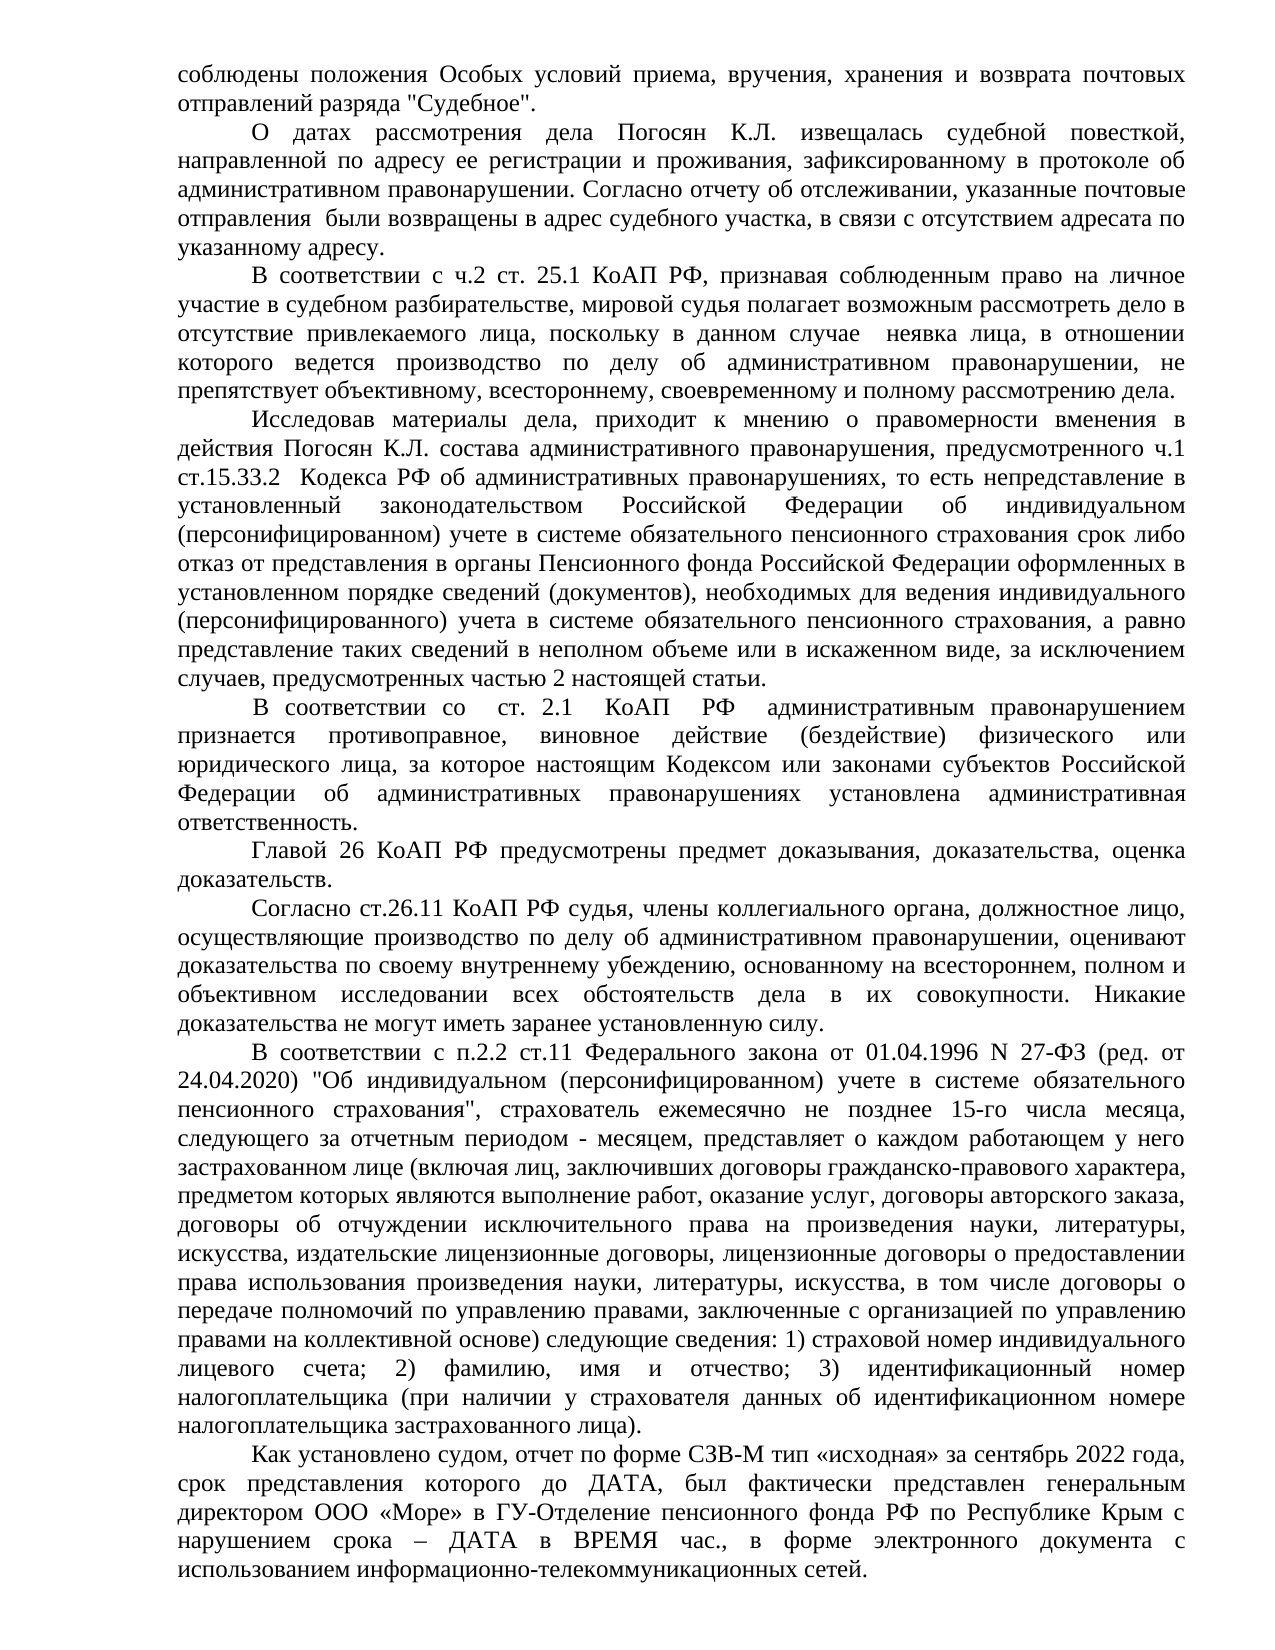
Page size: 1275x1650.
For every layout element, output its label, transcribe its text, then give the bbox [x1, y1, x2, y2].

text Как установлено судом, отчет по форме СЗВ-М тип «исходная» за сентябрь 2022 года, срок представления которого до ДАТА, был фактически представлен генеральным директором ООО «Море» в ГУ-Отделение пенсионного фонда РФ по Республике Крым с нарушением срока – ДАТА в ВРЕМЯ час., в форме электронного документа с использованием информационно-телекоммуникационных сетей. [177, 1439, 1186, 1583]
text Исследовав материалы дела, приходит к мнению о правомерности вменения в действия Погосян К.Л. состава административного правонарушения, предусмотренного ч.1 ст.15.33.2 Кодекса РФ об административных правонарушениях, то есть непредставление в установленный законодательством Российской Федерации об индивидуальном (персонифицированном) учете в системе обязательного пенсионного страхования срок либо отказ от представления в органы Пенсионного фонда Российской Федерации оформленных в установленном порядке сведений (документов), необходимых для ведения индивидуального (персонифицированного) учета в системе обязательного пенсионного страхования, а равно представление таких сведений в неполном объеме или в искаженном виде, за исключением случаев, предусмотренных частью 2 настоящей статьи. [177, 404, 1186, 692]
text В соответствии с п.2.2 ст.11 Федерального закона от 01.04.1996 N 27-ФЗ (ред. от 24.04.2020) "Об индивидуальном (персонифицированном) учете в системе обязательного пенсионного страхования", страхователь ежемесячно не позднее 15-го числа месяца, следующего за отчетным периодом - месяцем, представляет о каждом работающем у него застрахованном лице (включая лиц, заключивших договоры гражданско-правового характера, предметом которых являются выполнение работ, оказание услуг, договоры авторского заказа, договоры об отчуждении исключительного права на произведения науки, литературы, искусства, издательские лицензионные договоры, лицензионные договоры о предоставлении права использования произведения науки, литературы, искусства, в том числе договоры о передаче полномочий по управлению правами, заключенные с организацией по управлению правами на коллективной основе) следующие сведения: 1) страховой номер индивидуального лицевого счета; 2) фамилию, имя и отчество; 3) идентификационный номер налогоплательщика (при наличии у страхователя данных об идентификационном номере налогоплательщика застрахованного лица). [177, 1037, 1186, 1439]
text Согласно ст.26.11 КоАП РФ судья, члены коллегиального органа, должностное лицо, осуществляющие производство по делу об административном правонарушении, оценивают доказательства по своему внутреннему убеждению, основанному на всестороннем, полном и объективном исследовании всех обстоятельств дела в их совокупности. Никакие доказательства не могут иметь заранее установленную силу. [177, 893, 1186, 1037]
text В соответствии с ч.2 ст. 25.1 КоАП РФ, признавая соблюденным право на личное участие в судебном разбирательстве, мировой судья полагает возможным рассмотреть дело в отсутствие привлекаемого лица, поскольку в данном случае неявка лица, в отношении которого ведется производство по делу об административном правонарушении, не препятствует объективному, всестороннему, своевременному и полному рассмотрению дела. [177, 260, 1186, 404]
text Главой 26 КоАП РФ предусмотрены предмет доказывания, доказательства, оценка доказательств. [177, 835, 1186, 893]
text В соответствии со ст. 2.1 КоАП РФ административным правонарушением признается противоправное, виновное действие (бездействие) физического или юридического лица, за которое настоящим Кодексом или законами субъектов Российской Федерации об административных правонарушениях установлена административная ответственность. [177, 692, 1186, 835]
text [177, 59, 1186, 117]
text О датах рассмотрения дела Погосян К.Л. извещалась судебной повесткой, направленной по адресу ее регистрации и проживания, зафиксированному в протоколе об административном правонарушении. Согласно отчету об отслеживании, указанные почтовые отправления были возвращены в адрес судебного участка, в связи с отсутствием адресата по указанному адресу. [177, 117, 1186, 260]
